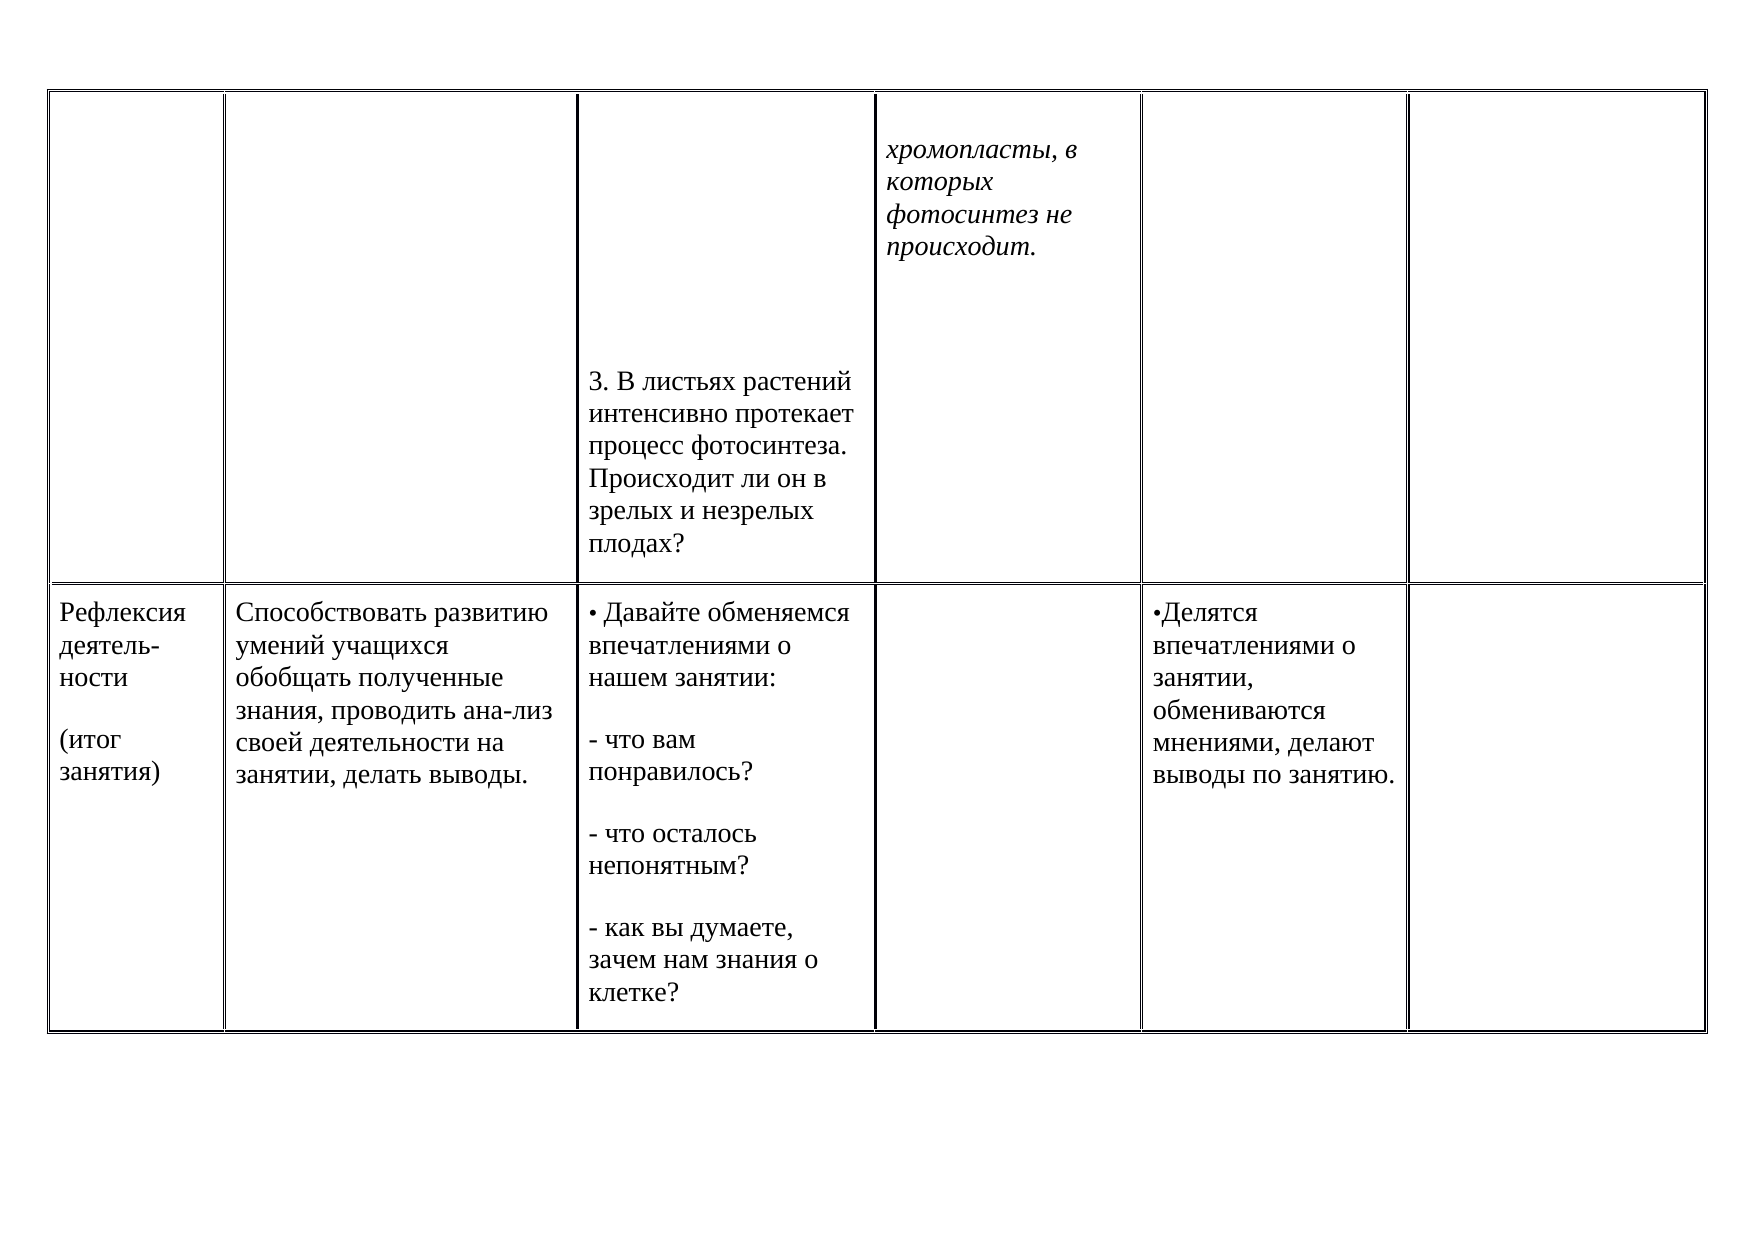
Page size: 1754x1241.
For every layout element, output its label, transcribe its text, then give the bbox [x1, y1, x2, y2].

table_cell [1408, 92, 1704, 581]
table_cell •Делятся впечатлениями о занятии, обмениваются мнениями, делают выводы по занятию. [1142, 581, 1408, 1030]
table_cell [50, 92, 224, 581]
table_cell Рефлексия деятель-ности (итог занятия) [50, 581, 224, 1030]
table_cell [1142, 90, 1408, 581]
table_cell Способствовать развитию умений учащихся обобщать полученные знания, проводить ана-лиз своей деятельности на занятии, делать выводы. [225, 585, 577, 1030]
table_cell [875, 585, 1142, 1030]
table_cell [875, 92, 1142, 581]
table_cell [1408, 581, 1705, 1030]
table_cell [225, 92, 577, 581]
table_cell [577, 90, 875, 581]
table_cell • Давайте обменяемся впечатлениями о нашем занятии: - что вам понравилось? - что осталось непонятным? - как вы думаете, зачем нам знания о клетке? [577, 585, 875, 1030]
